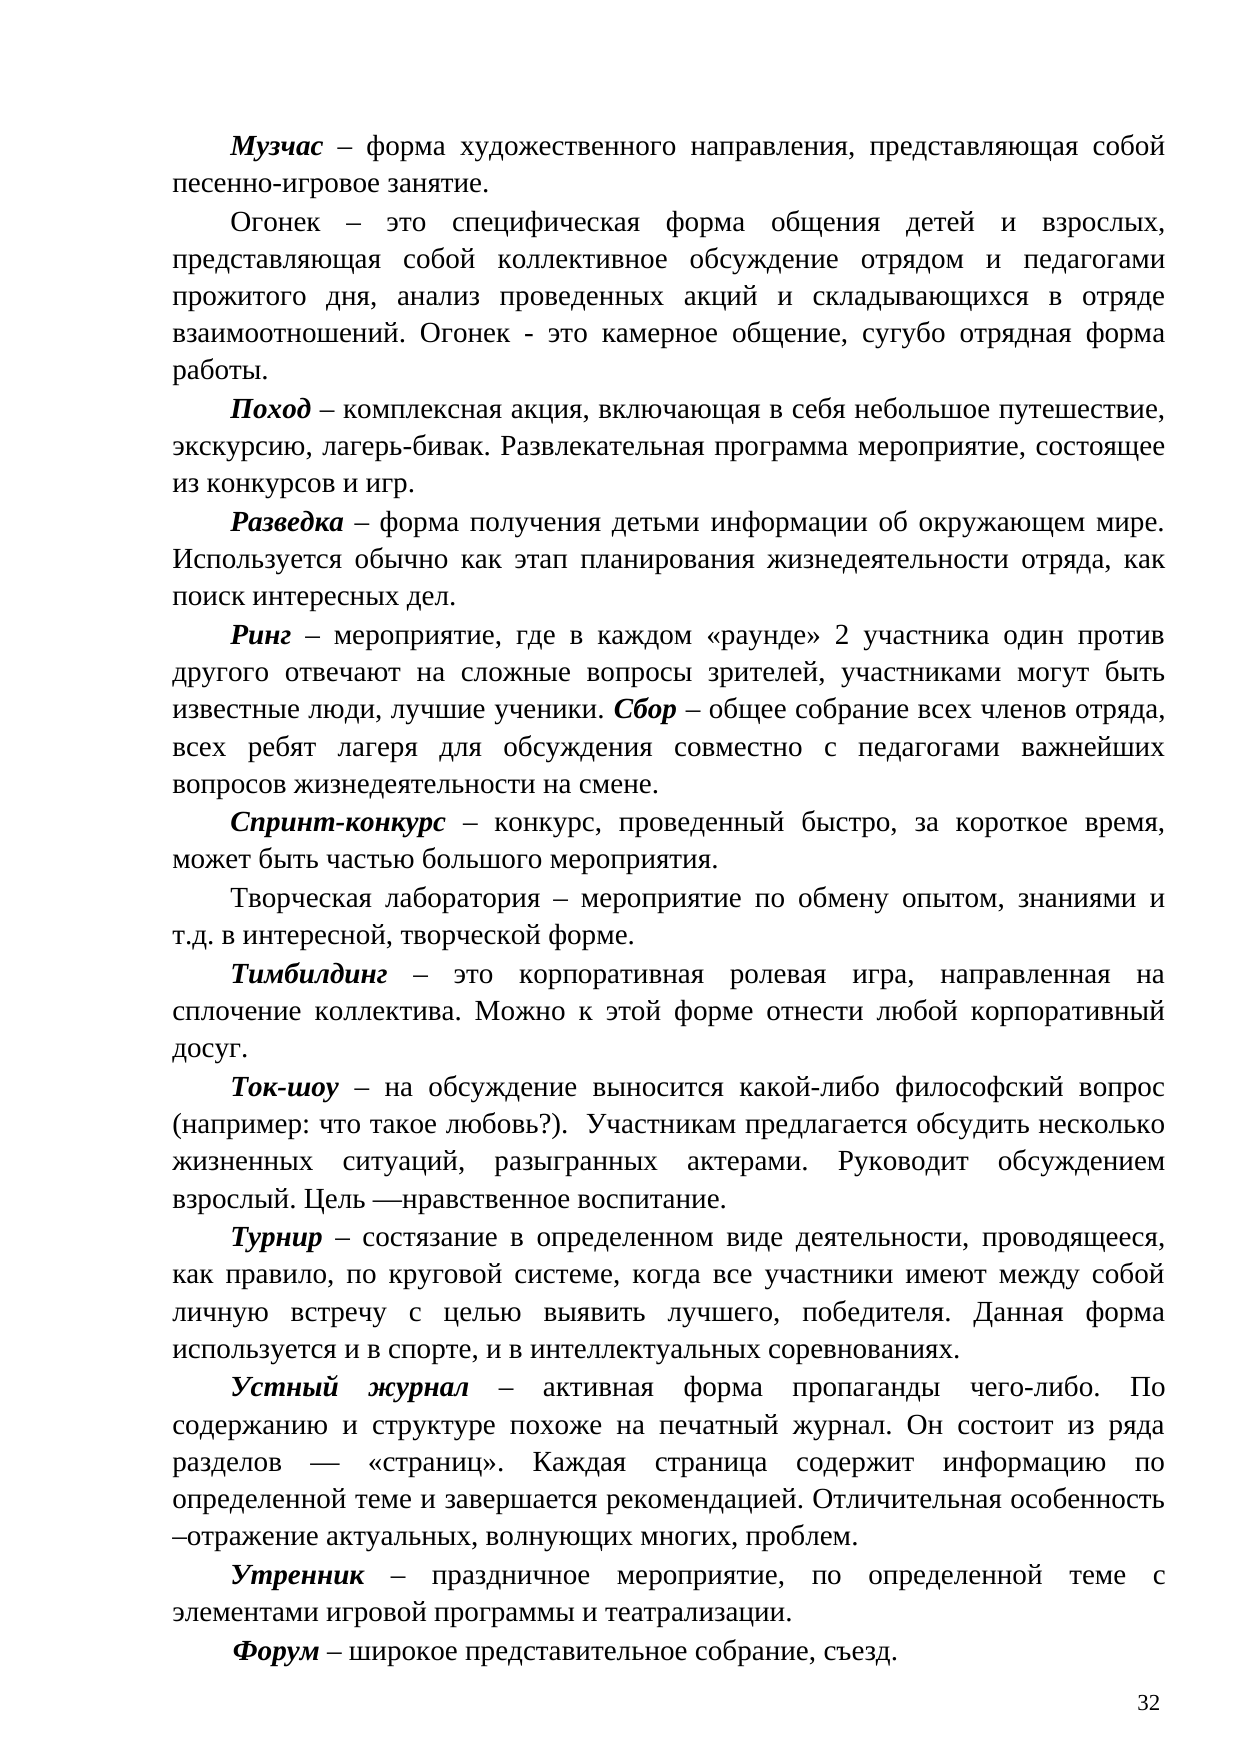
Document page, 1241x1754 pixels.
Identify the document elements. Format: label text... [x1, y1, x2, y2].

text Ринг – мероприятие, где в каждом «раунде» 2 участника один против другого отвечают на сложные вопросы зрителей, участниками могут быть известные люди, лучшие ученики. Сбор – общее собрание всех членов отряда, всех ребят лагеря для обсуждения совместно с педагогами важнейших вопросов жизнедеятельности на смене. [172, 617, 1166, 799]
text Форум – широкое представительное собрание, съезд. [233, 1633, 1166, 1666]
text Утренник – праздничное мероприятие, по определенной теме с элементами игровой программы и театрализации. [172, 1557, 1166, 1628]
text Спринт-конкурс – конкурс, проведенный быстро, за короткое время, может быть частью большого мероприятия. [172, 804, 1166, 875]
text Разведка – форма получения детьми информации об окружающем мире. Используется обычно как этап планирования жизнедеятельности отряда, как поиск интересных дел. [172, 504, 1166, 612]
text Поход – комплексная акция, включающая в себя небольшое путешествие, экскурсию, лагерь-бивак. Развлекательная программа мероприятие, состоящее из конкурсов и игр. [172, 391, 1166, 499]
text Тимбилдинг – это корпоративная ролевая игра, направленная на сплочение коллектива. Можно к этой форме отнести любой корпоративный досуг. [172, 956, 1166, 1064]
text Огонек – это специфическая форма общения детей и взрослых, представляющая собой коллективное обсуждение отрядом и педагогами прожитого дня, анализ проведенных акций и складывающихся в отряде взаимоотношений. Огонек - это камерное общение, сугубо отрядная форма работы. [172, 204, 1166, 386]
text Ток-шоу – на обсуждение выносится какой-либо философский вопрос (например: что такое любовь?). Участникам предлагается обсудить несколько жизненных ситуаций, разыгранных актерами. Руководит обсуждением взрослый. Цель —нравственное воспитание. [172, 1069, 1166, 1214]
text Музчас – форма художественного направления, представляющая собой песенно-игровое занятие. [172, 128, 1166, 198]
text Творческая лаборатория – мероприятие по обмену опытом, знаниями и т.д. в интересной, творческой форме. [172, 880, 1166, 951]
text Устный журнал – активная форма пропаганды чего-либо. По содержанию и структуре похоже на печатный журнал. Он состоит из ряда разделов — «страниц». Каждая страница содержит информацию по определенной теме и завершается рекомендацией. Отличительная особенность –отражение актуальных, волнующих многих, проблем. [172, 1369, 1166, 1552]
text Турнир – состязание в определенном виде деятельности, проводящееся, как правило, по круговой системе, когда все участники имеют между собой личную встречу с целью выявить лучшего, победителя. Данная форма используется и в спорте, и в интеллектуальных соревнованиях. [172, 1219, 1166, 1364]
